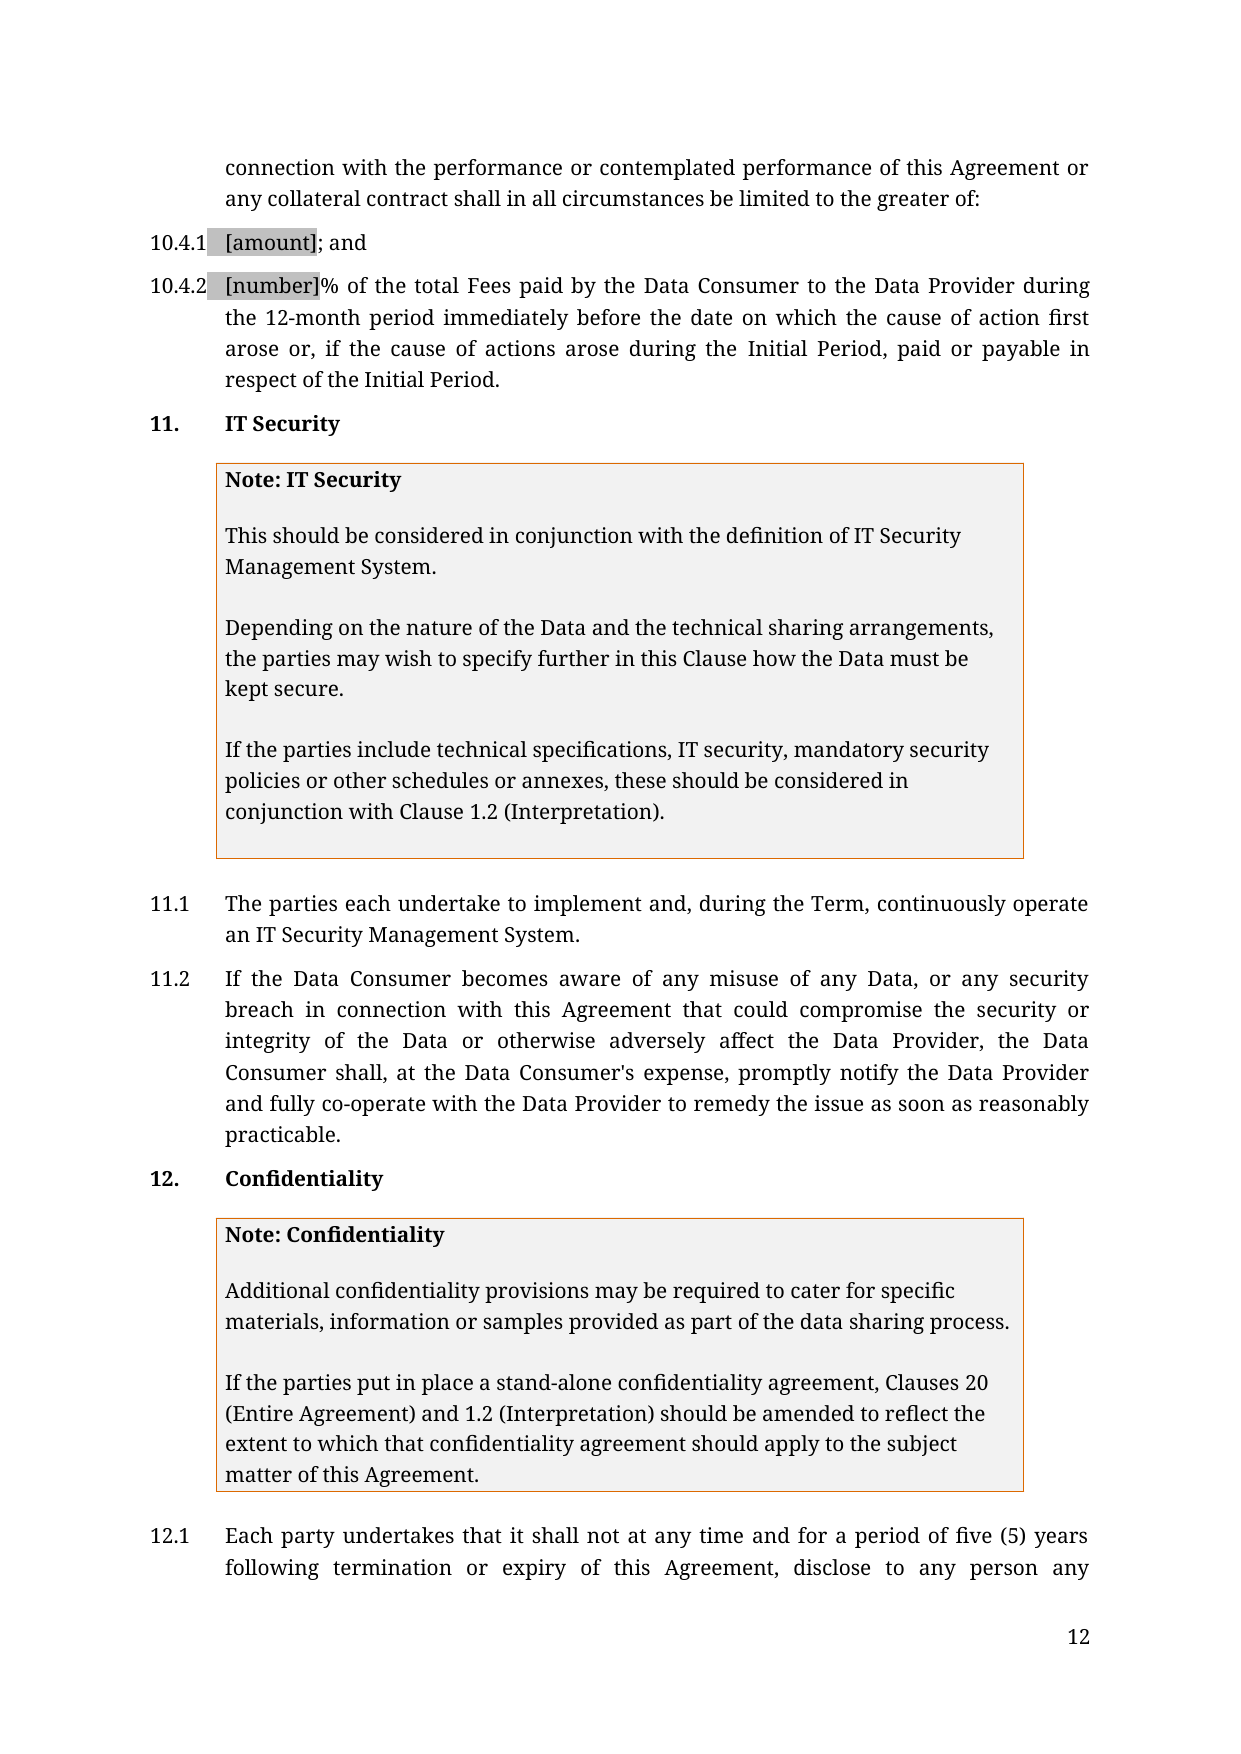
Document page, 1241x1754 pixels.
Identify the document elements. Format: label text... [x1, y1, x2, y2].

text If the parties put in place a stand-alone confidentiality agreement, Clauses 20 (Entire Agreement) and 1.2 (Interpretation) should be amended to reflect the extent to which that confidentiality agreement should apply to the subject matter of this Agreement. [217, 1365, 1023, 1491]
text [150, 150, 1090, 212]
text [150, 1519, 1090, 1581]
text If the Data Consumer becomes aware of any misuse of any Data, or any security breach in connection with this Agreement that could compromise the security or integrity of the Data or otherwise adversely affect the Data Provider, the Data Consumer shall, at the Data Consumer's expense, promptly notify the Data Provider and fully co-operate with the Data Provider to remedy the issue as soon as reasonably practicable. [150, 961, 1090, 1149]
text Additional confidentiality provisions may be required to cater for specific materials, information or samples provided as part of the data sharing process. [217, 1273, 1023, 1334]
text This should be considered in conjunction with the definition of IT Security Management System. [217, 518, 1023, 579]
text [amount]; and [150, 225, 1090, 256]
text If the parties include technical specifications, IT security, mandatory security policies or other schedules or annexes, these should be considered in conjunction with Clause 1.2 (Interpretation). [217, 732, 1023, 824]
title Note: Confidentiality [217, 1219, 1023, 1249]
subtitle IT Security [150, 406, 1090, 437]
text Depending on the nature of the Data and the technical sharing arrangements, the parties may wish to specify further in this Clause how the Data must be kept secure. [217, 610, 1023, 702]
text The parties each undertake to implement and, during the Term, continuously operate an IT Security Management System. [150, 886, 1090, 949]
text [number]% of the total Fees paid by the Data Consumer to the Data Provider during the 12-month period immediately before the date on which the cause of action first arose or, if the cause of actions arose during the Initial Period, paid or payable in respect of the Initial Period. [150, 269, 1090, 394]
title Note: IT Security [217, 464, 1023, 494]
subtitle Confidentiality [150, 1161, 1090, 1192]
